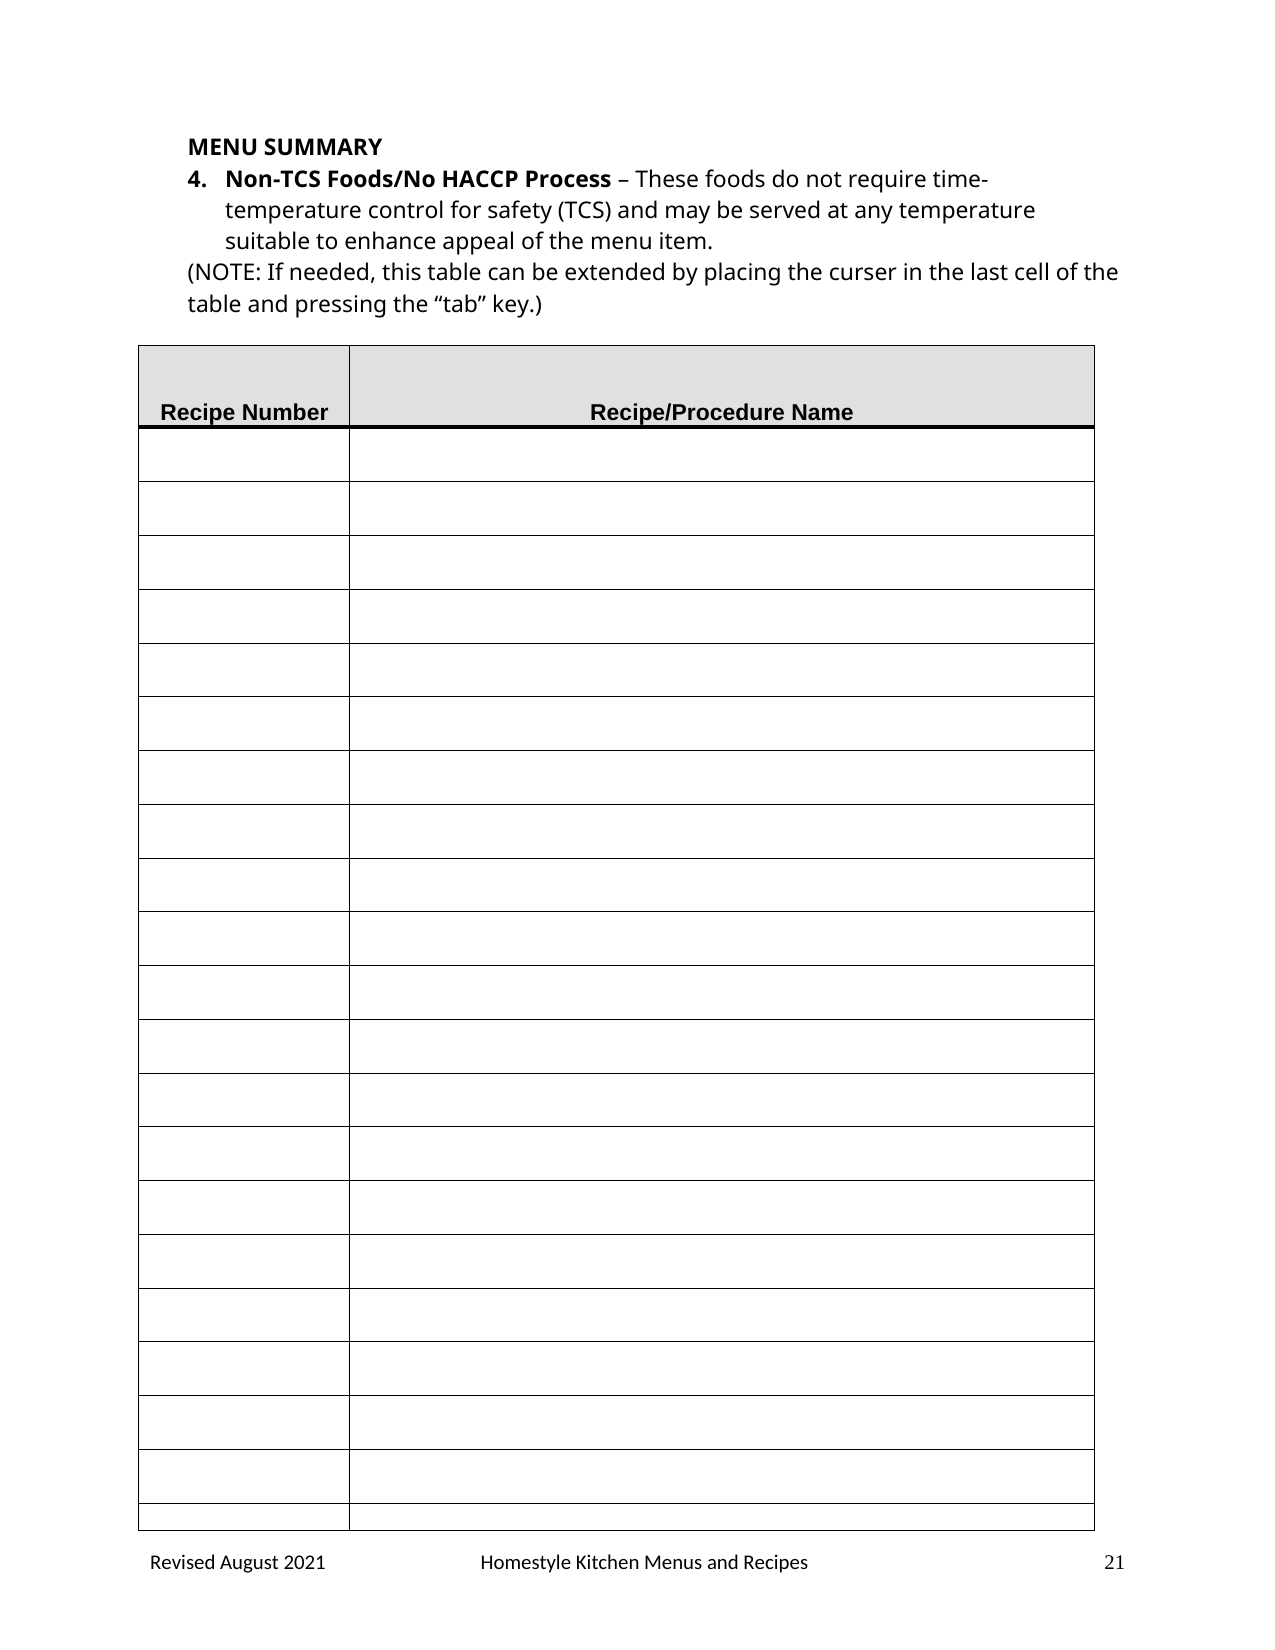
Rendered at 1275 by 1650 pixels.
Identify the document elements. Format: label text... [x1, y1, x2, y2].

table_cell [350, 1074, 1094, 1126]
table_cell [139, 1020, 349, 1072]
table_cell [139, 536, 349, 589]
table_cell [139, 1181, 349, 1234]
text MENU SUMMARY [187, 131, 1125, 163]
table_cell [350, 1450, 1094, 1502]
table_cell [350, 1235, 1094, 1287]
text (NOTE: If needed, this table can be extended by placing the curser in the last cell of the table and pressing the “tab” key.) [187, 256, 1125, 319]
table_cell [350, 751, 1094, 804]
table_cell [350, 1504, 1094, 1530]
table_header Recipe Number [139, 346, 349, 425]
table_cell [139, 1074, 349, 1126]
table_cell [139, 1235, 349, 1287]
table_cell [139, 644, 349, 696]
table_cell [350, 429, 1094, 481]
table_cell [350, 644, 1094, 696]
table_cell [139, 805, 349, 857]
table_cell [139, 697, 349, 750]
table_cell [139, 859, 349, 911]
table_cell [350, 697, 1094, 750]
table_cell [350, 912, 1094, 965]
table_cell [350, 1020, 1094, 1072]
table_cell [139, 482, 349, 535]
table_cell [350, 1396, 1094, 1449]
table_cell [350, 1289, 1094, 1341]
table_cell [139, 1127, 349, 1180]
table_cell [139, 1504, 349, 1530]
table_cell [139, 429, 349, 481]
table_cell [350, 536, 1094, 589]
table_cell [139, 751, 349, 804]
table_cell [139, 1396, 349, 1449]
table_cell [350, 805, 1094, 857]
list Non-TCS Foods/No HACCP Process – These foods do not require time-temperature control for safety (TCS) and may be served at any temperature suitable to enhance appeal of the menu item. [187, 163, 1125, 256]
table_cell [350, 1342, 1094, 1395]
table_cell [139, 1450, 349, 1502]
table_cell [350, 590, 1094, 642]
table_cell [350, 482, 1094, 535]
table_cell [350, 1127, 1094, 1180]
table_cell [350, 966, 1094, 1019]
table_cell [139, 912, 349, 965]
table_cell [139, 1289, 349, 1341]
table_cell [139, 590, 349, 642]
table_header Recipe/Procedure Name [350, 346, 1094, 425]
table_cell [350, 859, 1094, 911]
table_cell [350, 1181, 1094, 1234]
table_cell [139, 966, 349, 1019]
table_cell [139, 1342, 349, 1395]
